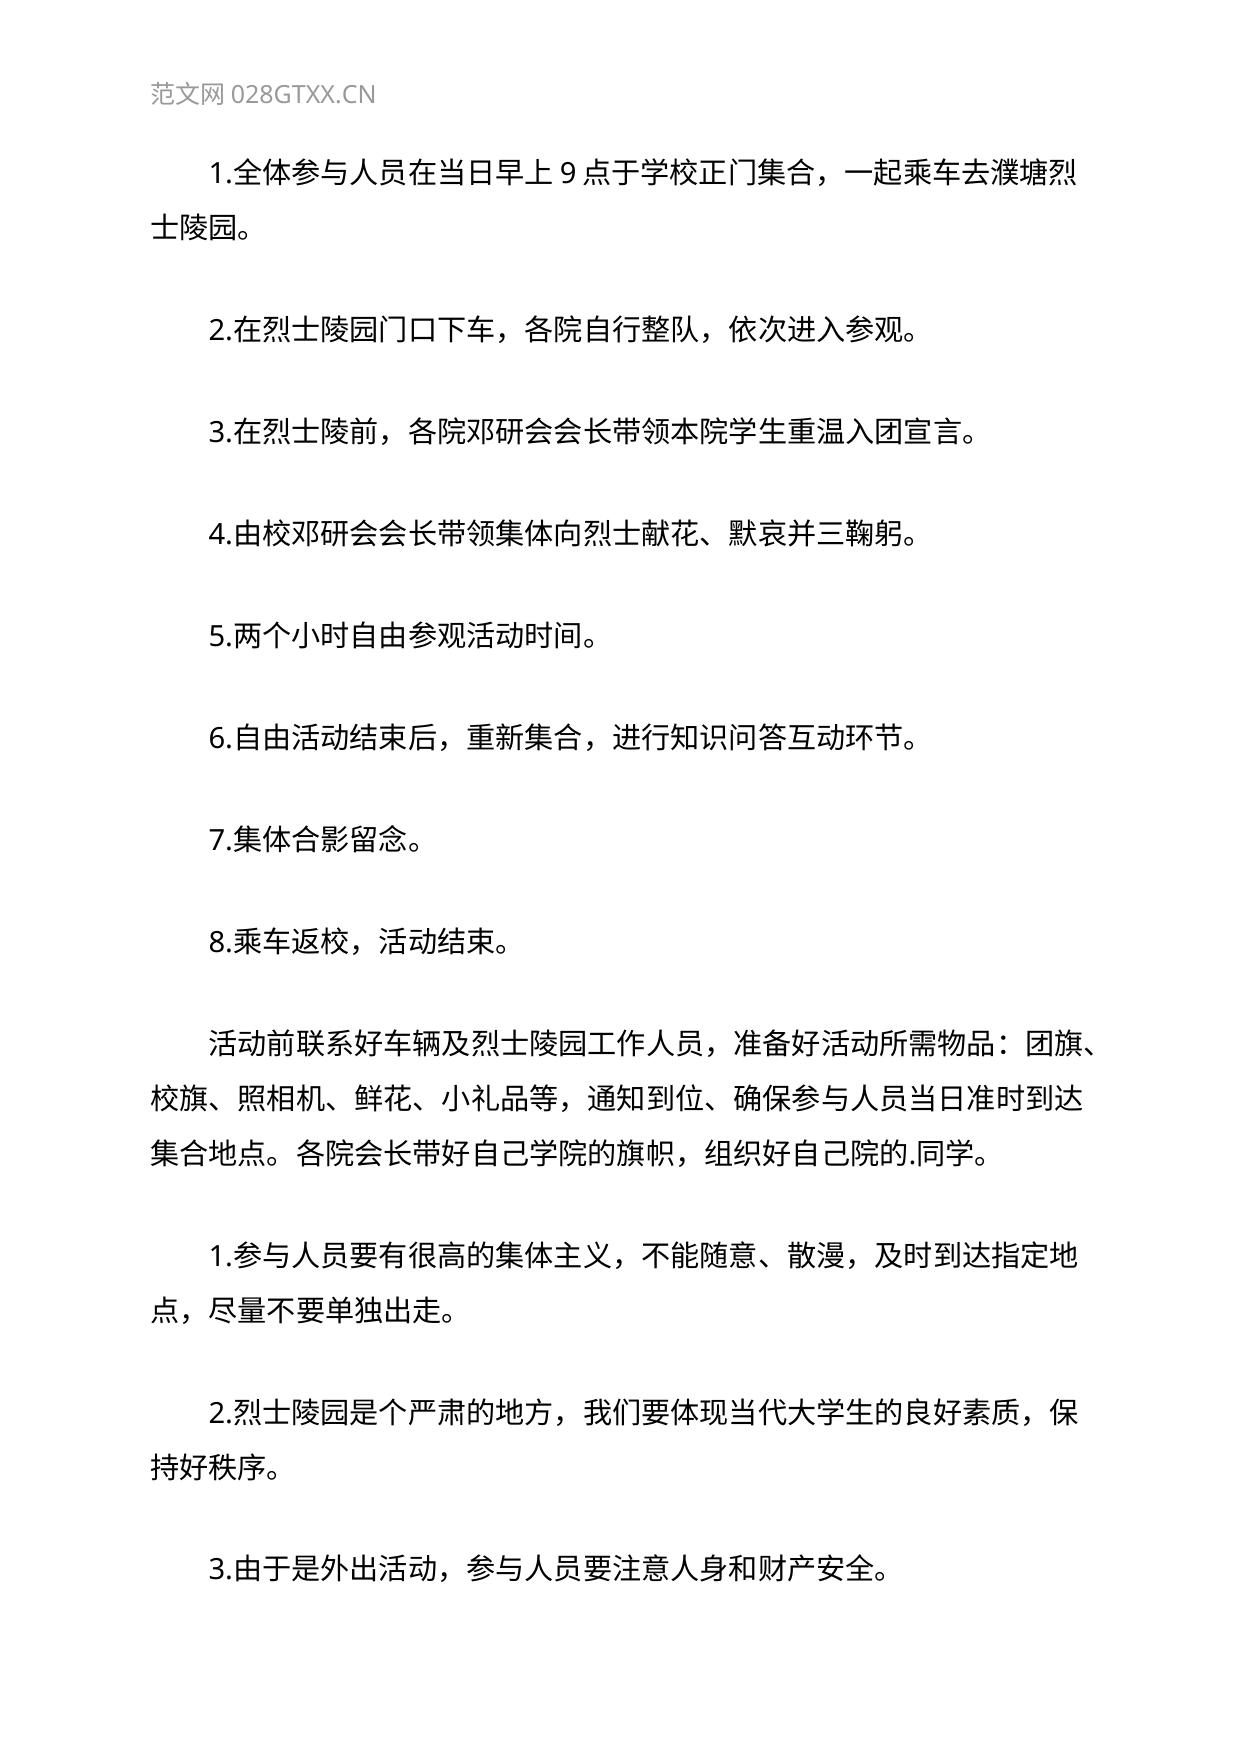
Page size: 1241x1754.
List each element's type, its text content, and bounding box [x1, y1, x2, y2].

text 8.乘车返校，活动结束。 [150, 919, 1090, 961]
text 3.在烈士陵前，各院邓研会会长带领本院学生重温入团宣言。 [150, 409, 1090, 451]
text 7.集体合影留念。 [150, 817, 1090, 859]
text 1.全体参与人员在当日早上9点于学校正门集合，一起乘车去濮塘烈士陵园。 [150, 150, 1090, 247]
text 5.两个小时自由参观活动时间。 [150, 613, 1090, 655]
text 2.烈士陵园是个严肃的地方，我们要体现当代大学生的良好素质，保持好秩序。 [150, 1389, 1090, 1486]
text 活动前联系好车辆及烈士陵园工作人员，准备好活动所需物品：团旗、校旗、照相机、鲜花、小礼品等，通知到位、确保参与人员当日准时到达集合地点。各院会长带好自己学院的旗帜，组织好自己院的.同学。 [150, 1021, 1090, 1173]
text 4.由校邓研会会长带领集体向烈士献花、默哀并三鞠躬。 [150, 511, 1090, 553]
text 3.由于是外出活动，参与人员要注意人身和财产安全。 [150, 1546, 1090, 1588]
text 1.参与人员要有很高的集体主义，不能随意、散漫，及时到达指定地点，尽量不要单独出走。 [150, 1232, 1090, 1330]
text 2.在烈士陵园门口下车，各院自行整队，依次进入参观。 [150, 307, 1090, 349]
text 6.自由活动结束后，重新集合，进行知识问答互动环节。 [150, 715, 1090, 757]
